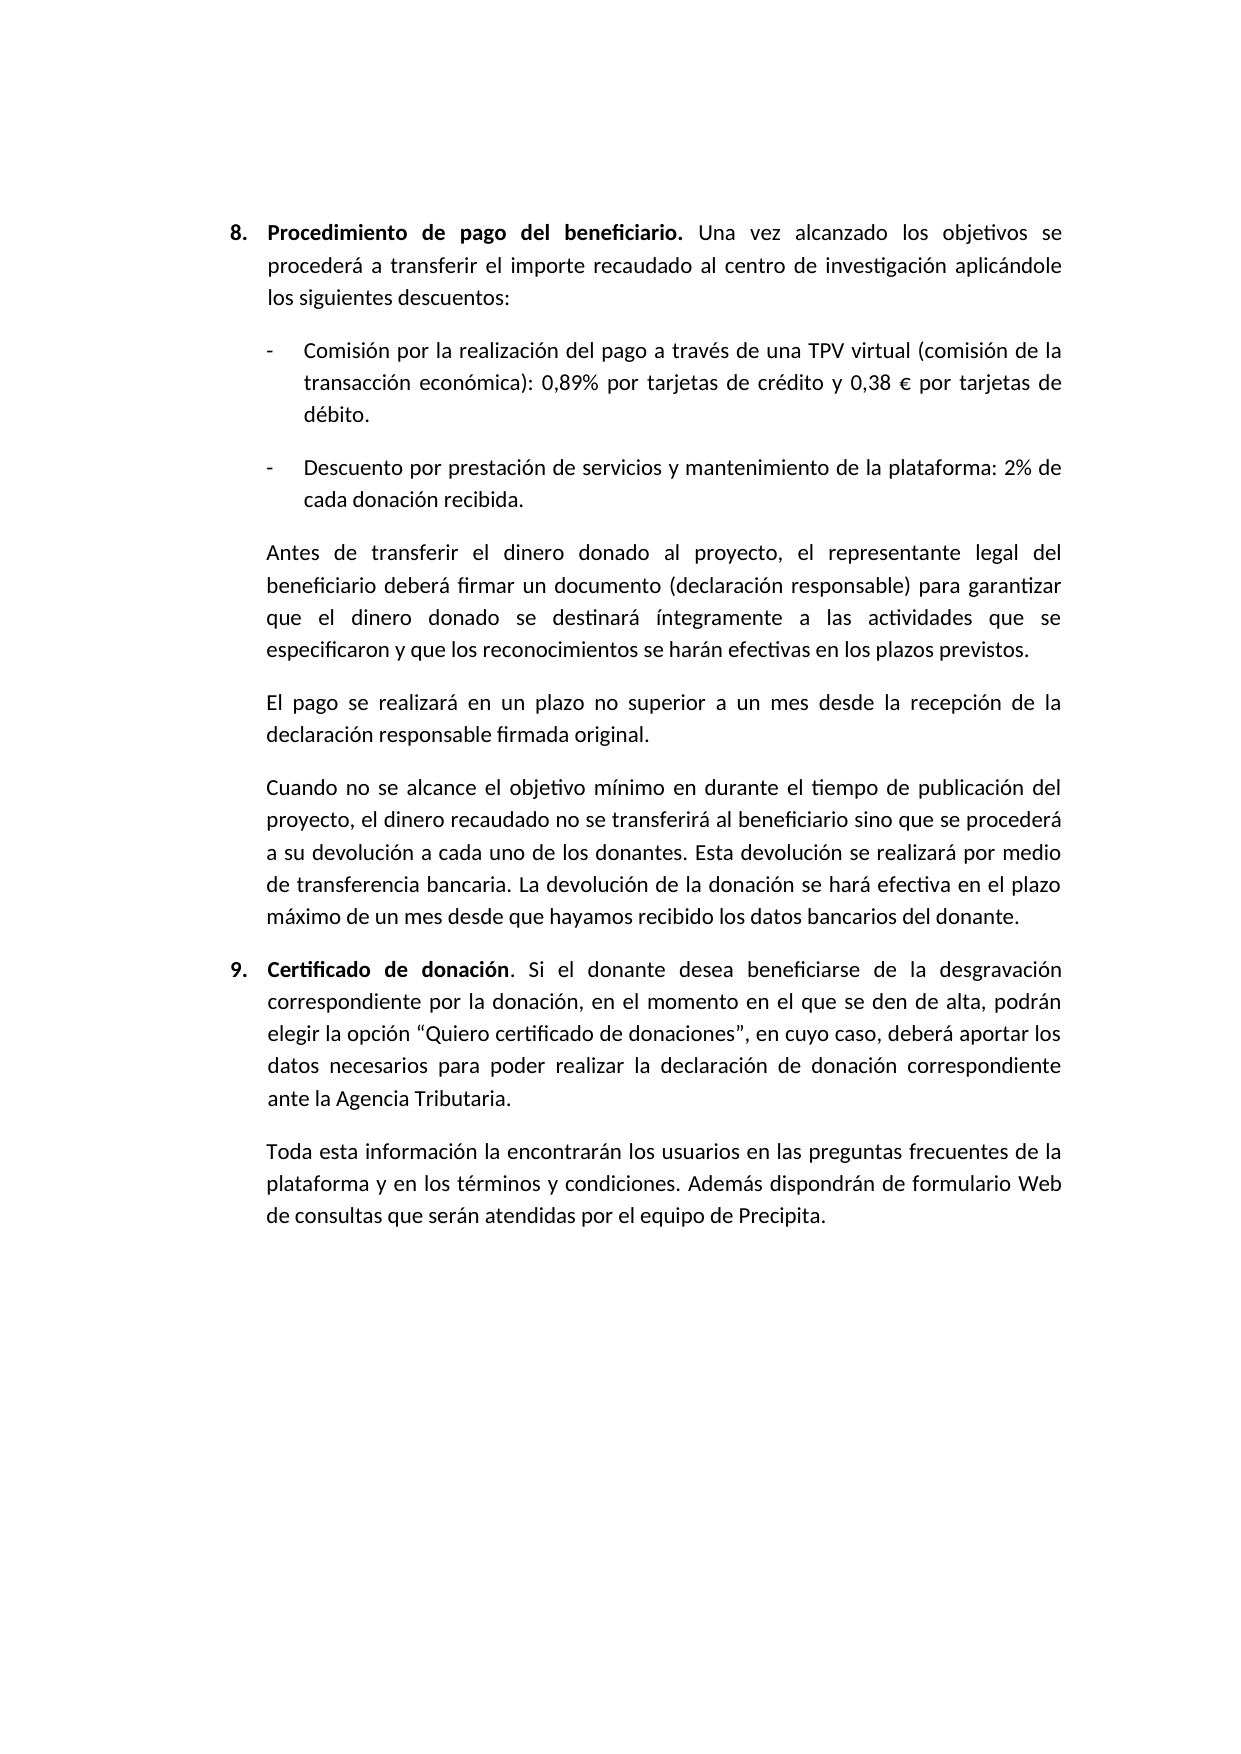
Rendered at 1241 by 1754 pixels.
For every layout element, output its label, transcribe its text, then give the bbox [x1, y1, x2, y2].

list Descuento por prestación de servicios y mantenimiento de la plataforma: 2% de cada donación recibida. [266, 453, 1063, 513]
list Comisión por la realización del pago a través de una TPV virtual (comisión de la transacción económica): 0,89% por tarjetas de crédito y 0,38 € por tarjetas de débito. [266, 336, 1063, 428]
list Certificado de donación. Si el donante desea beneficiarse de la desgravación correspondiente por la donación, en el momento en el que se den de alta, podrán elegir la opción “Quiero certificado de donaciones”, en cuyo caso, deberá aportar los datos necesarios para poder realizar la declaración de donación correspondiente ante la Agencia Tributaria. [230, 955, 1063, 1112]
text Cuando no se alcance el objetivo mínimo en durante el tiempo de publicación del proyecto, el dinero recaudado no se transferirá al beneficiario sino que se procederá a su devolución a cada uno de los donantes. Esta devolución se realizará por medio de transferencia bancaria. La devolución de la donación se hará efectiva en el plazo máximo de un mes desde que hayamos recibido los datos bancarios del donante. [266, 773, 1063, 930]
text Toda esta información la encontrarán los usuarios en las preguntas frecuentes de la plataforma y en los términos y condiciones. Además dispondrán de formulario Web de consultas que serán atendidas por el equipo de Precipita. [266, 1137, 1063, 1229]
text Antes de transferir el dinero donado al proyecto, el representante legal del beneficiario deberá firmar un documento (declaración responsable) para garantizar que el dinero donado se destinará íntegramente a las actividades que se especificaron y que los reconocimientos se harán efectivas en los plazos previstos. [266, 538, 1063, 663]
text El pago se realizará en un plazo no superior a un mes desde la recepción de la declaración responsable firmada original. [266, 688, 1063, 748]
list Procedimiento de pago del beneficiario. Una vez alcanzado los objetivos se procederá a transferir el importe recaudado al centro de investigación aplicándole los siguientes descuentos: [230, 218, 1063, 311]
